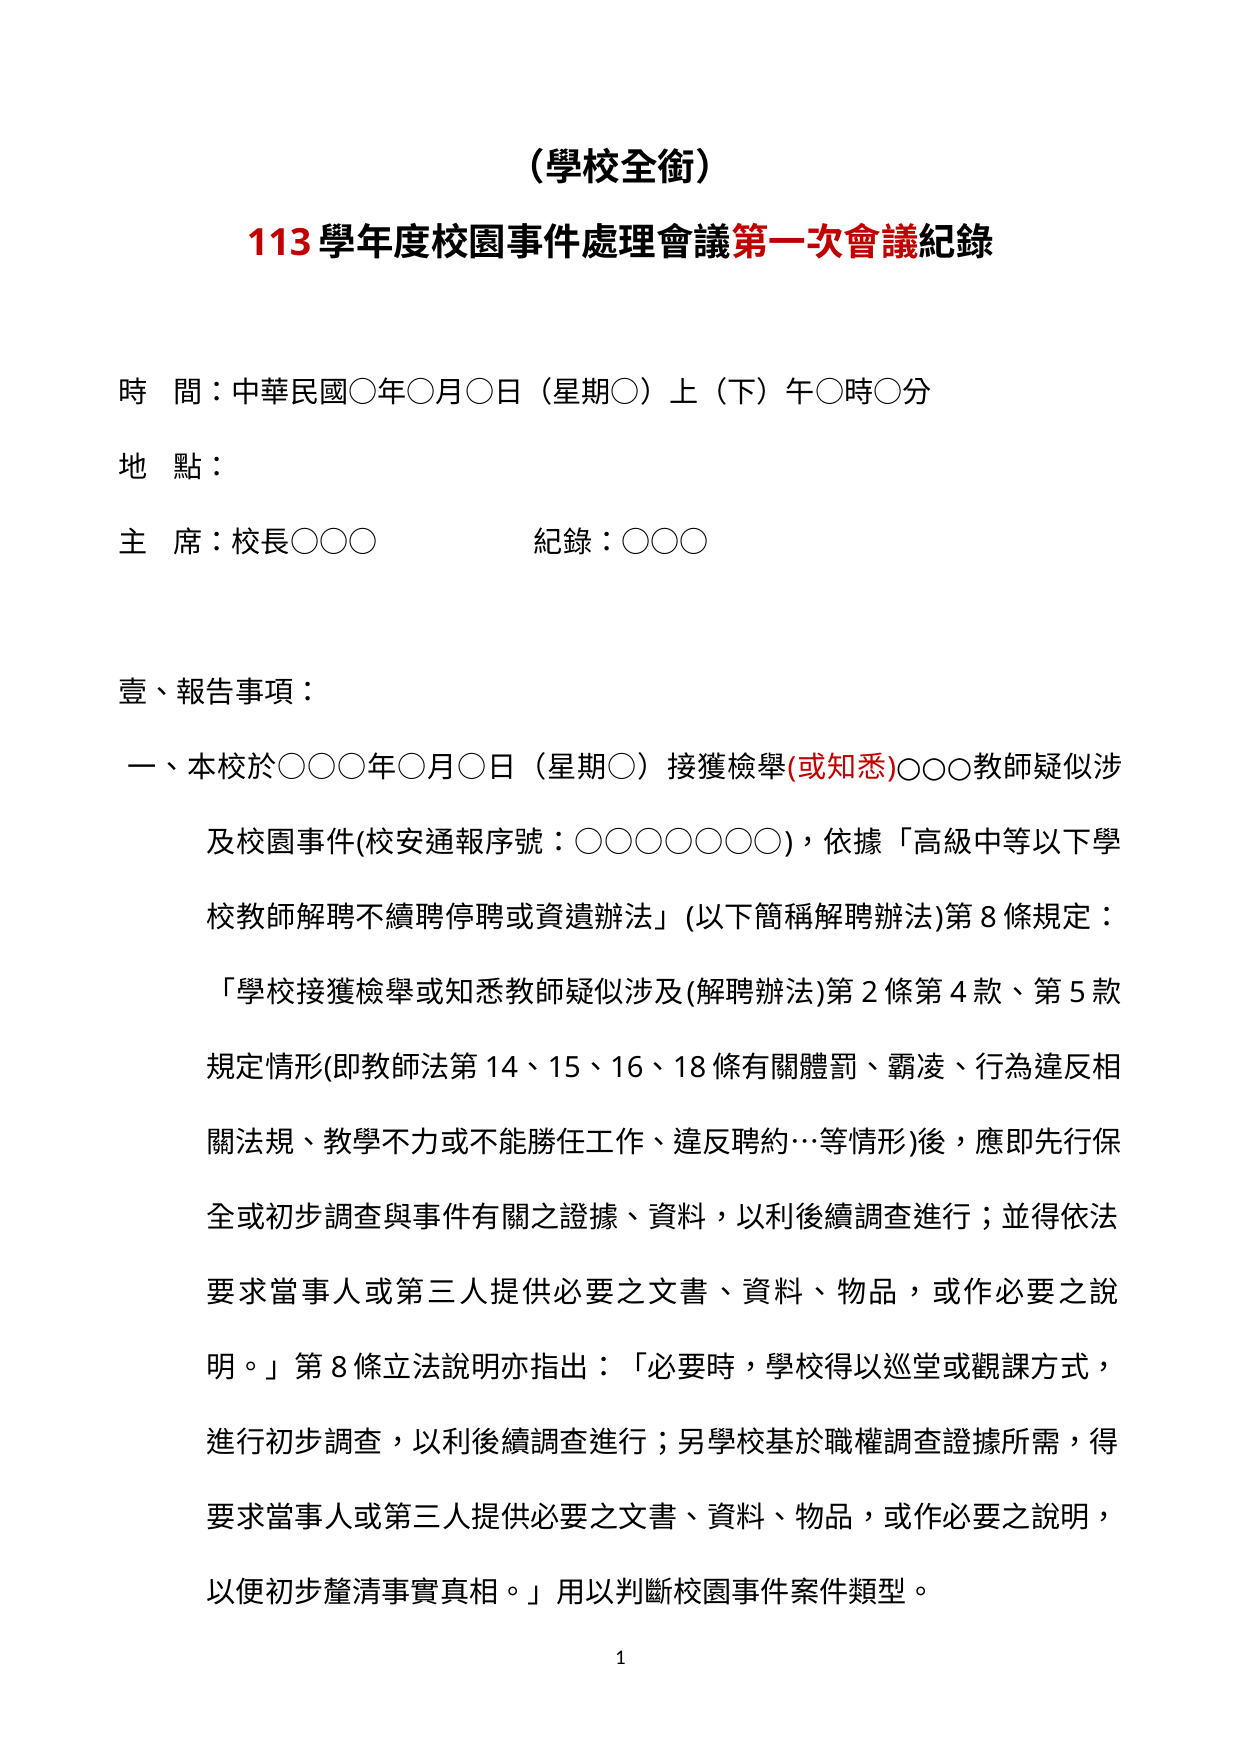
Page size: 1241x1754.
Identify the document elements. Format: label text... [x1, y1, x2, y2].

text 地 點： [118, 427, 1122, 502]
text 113學年度校園事件處理會議第一次會議紀錄 [118, 202, 1122, 277]
text 主 席：校長○○○ 紀錄：○○○ [118, 502, 1122, 577]
text 一、本校於○○○年○月○日（星期○）接獲檢舉(或知悉)○○○教師疑似涉及校園事件(校安通報序號：○○○○○○○)，依據「高級中等以下學校教師解聘不續聘停聘或資遺辦法」(以下簡稱解聘辦法)第8條規定：「學校接獲檢舉或知悉教師疑似涉及(解聘辦法)第2條第4款、第5款規定情形(即教師法第14、15、16、18條有關體罰、霸凌、行為違反相關法規、教學不力或不能勝任工作、違反聘約…等情形)後，應即先行保全或初步調查與事件有關之證據、資料，以利後續調查進行；並得依法要求當事人或第三人提供必要之文書、資料、物品，或作必要之說明。」第8條立法說明亦指出：「必要時，學校得以巡堂或觀課方式，進行初步調查，以利後續調查進行；另學校基於職權調查證據所需，得要求當事人或第三人提供必要之文書、資料、物品，或作必要之說明，以便初步釐清事實真相。」用以判斷校園事件案件類型。 [118, 727, 1122, 1627]
text （學校全銜） [118, 127, 1122, 202]
text 時 間：中華民國○年○月○日（星期○）上（下）午○時○分 [118, 352, 1122, 427]
text 壹、報告事項： [118, 652, 1122, 727]
